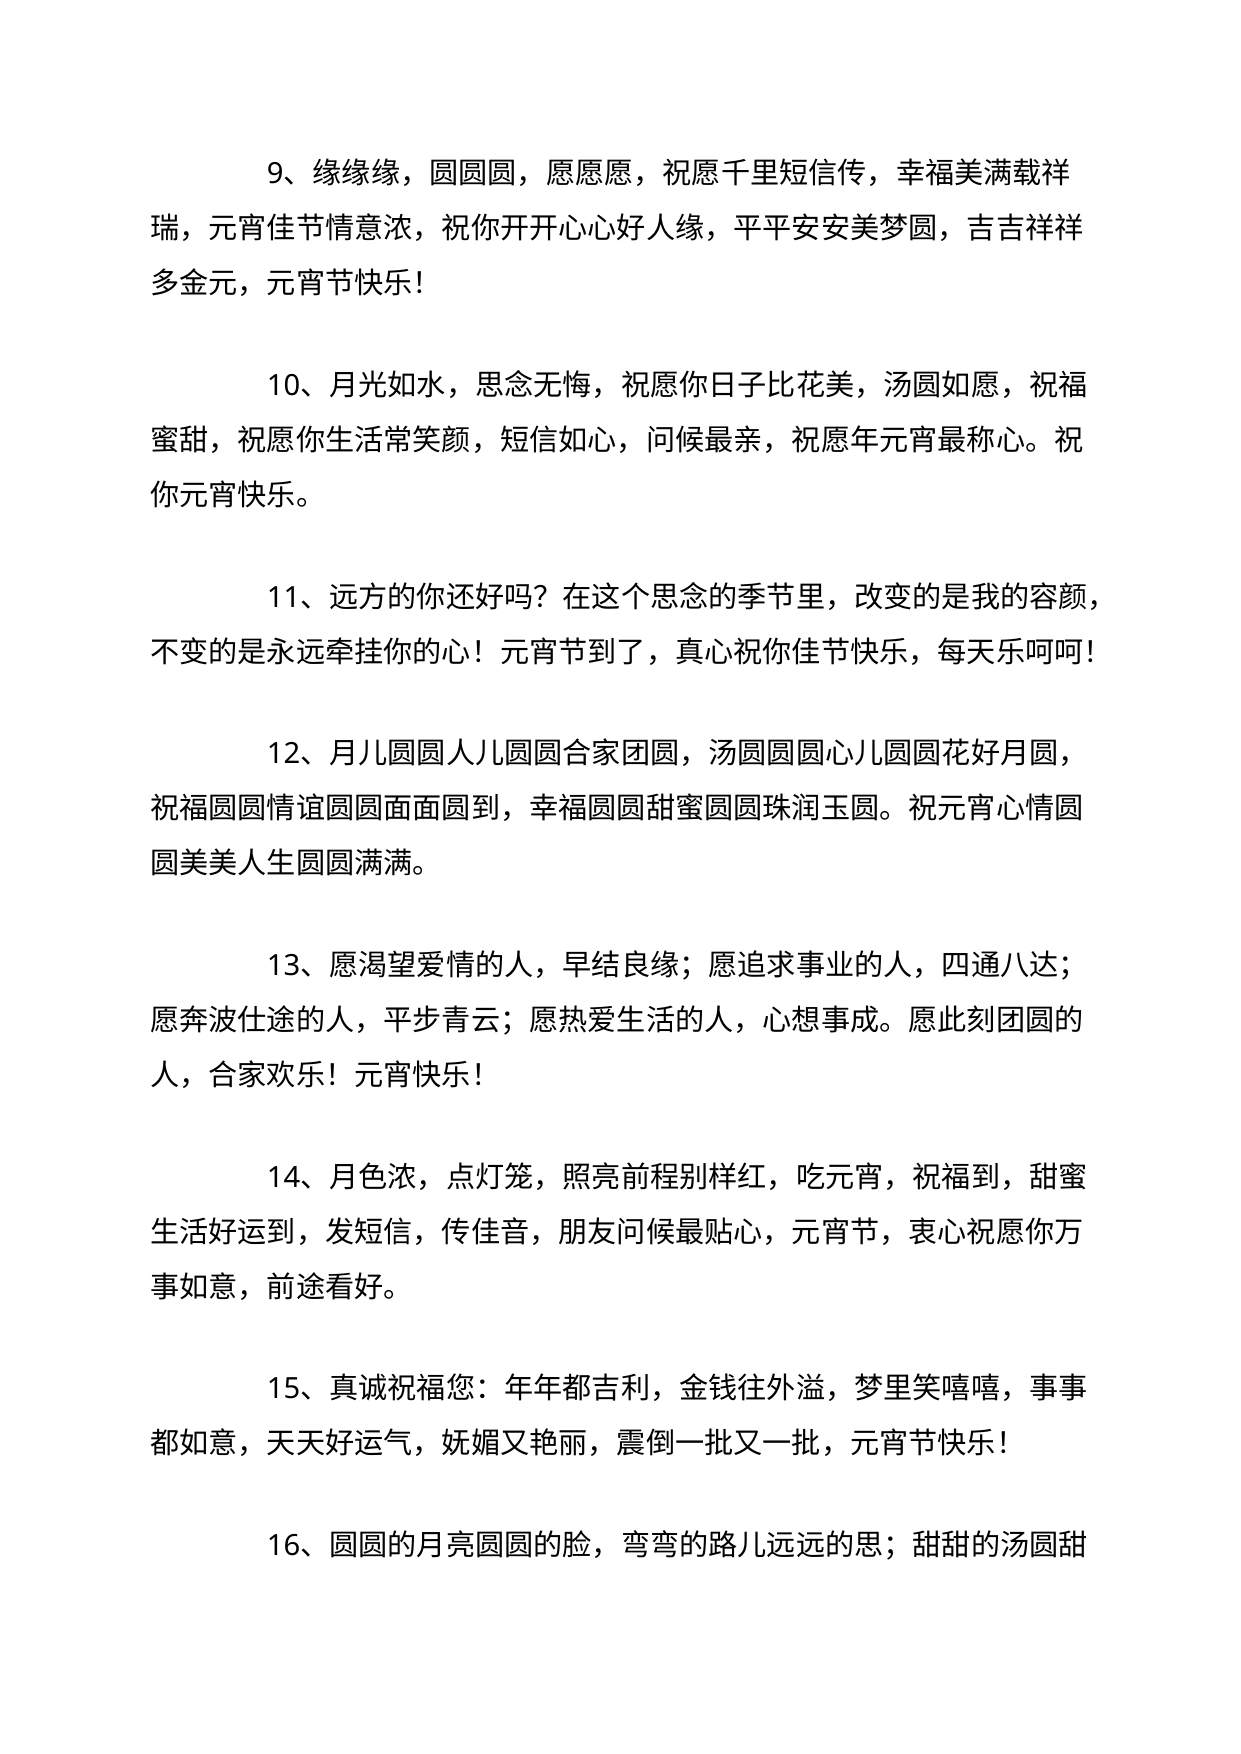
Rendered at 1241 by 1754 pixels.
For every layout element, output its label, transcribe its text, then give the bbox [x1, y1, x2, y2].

text 11、远方的你还好吗？在这个思念的季节里，改变的是我的容颜，不变的是永远牵挂你的心！元宵节到了，真心祝你佳节快乐，每天乐呵呵！ [150, 573, 1090, 671]
text 13、愿渴望爱情的人，早结良缘；愿追求事业的人，四通八达；愿奔波仕途的人，平步青云；愿热爱生活的人，心想事成。愿此刻团圆的人，合家欢乐！元宵快乐！ [150, 942, 1090, 1094]
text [150, 1522, 1090, 1564]
text 10、月光如水，思念无悔，祝愿你日子比花美，汤圆如愿，祝福蜜甜，祝愿你生活常笑颜，短信如心，问候最亲，祝愿年元宵最称心。祝你元宵快乐。 [150, 362, 1090, 514]
text 9、缘缘缘，圆圆圆，愿愿愿，祝愿千里短信传，幸福美满载祥瑞，元宵佳节情意浓，祝你开开心心好人缘，平平安安美梦圆，吉吉祥祥多金元，元宵节快乐！ [150, 150, 1090, 302]
text 12、月儿圆圆人儿圆圆合家团圆，汤圆圆圆心儿圆圆花好月圆，祝福圆圆情谊圆圆面面圆到，幸福圆圆甜蜜圆圆珠润玉圆。祝元宵心情圆圆美美人生圆圆满满。 [150, 730, 1090, 882]
text 14、月色浓，点灯笼，照亮前程别样红，吃元宵，祝福到，甜蜜生活好运到，发短信，传佳音，朋友问候最贴心，元宵节，衷心祝愿你万事如意，前途看好。 [150, 1153, 1090, 1306]
text 15、真诚祝福您：年年都吉利，金钱往外溢，梦里笑嘻嘻，事事都如意，天天好运气，妩媚又艳丽，震倒一批又一批，元宵节快乐！ [150, 1365, 1090, 1462]
